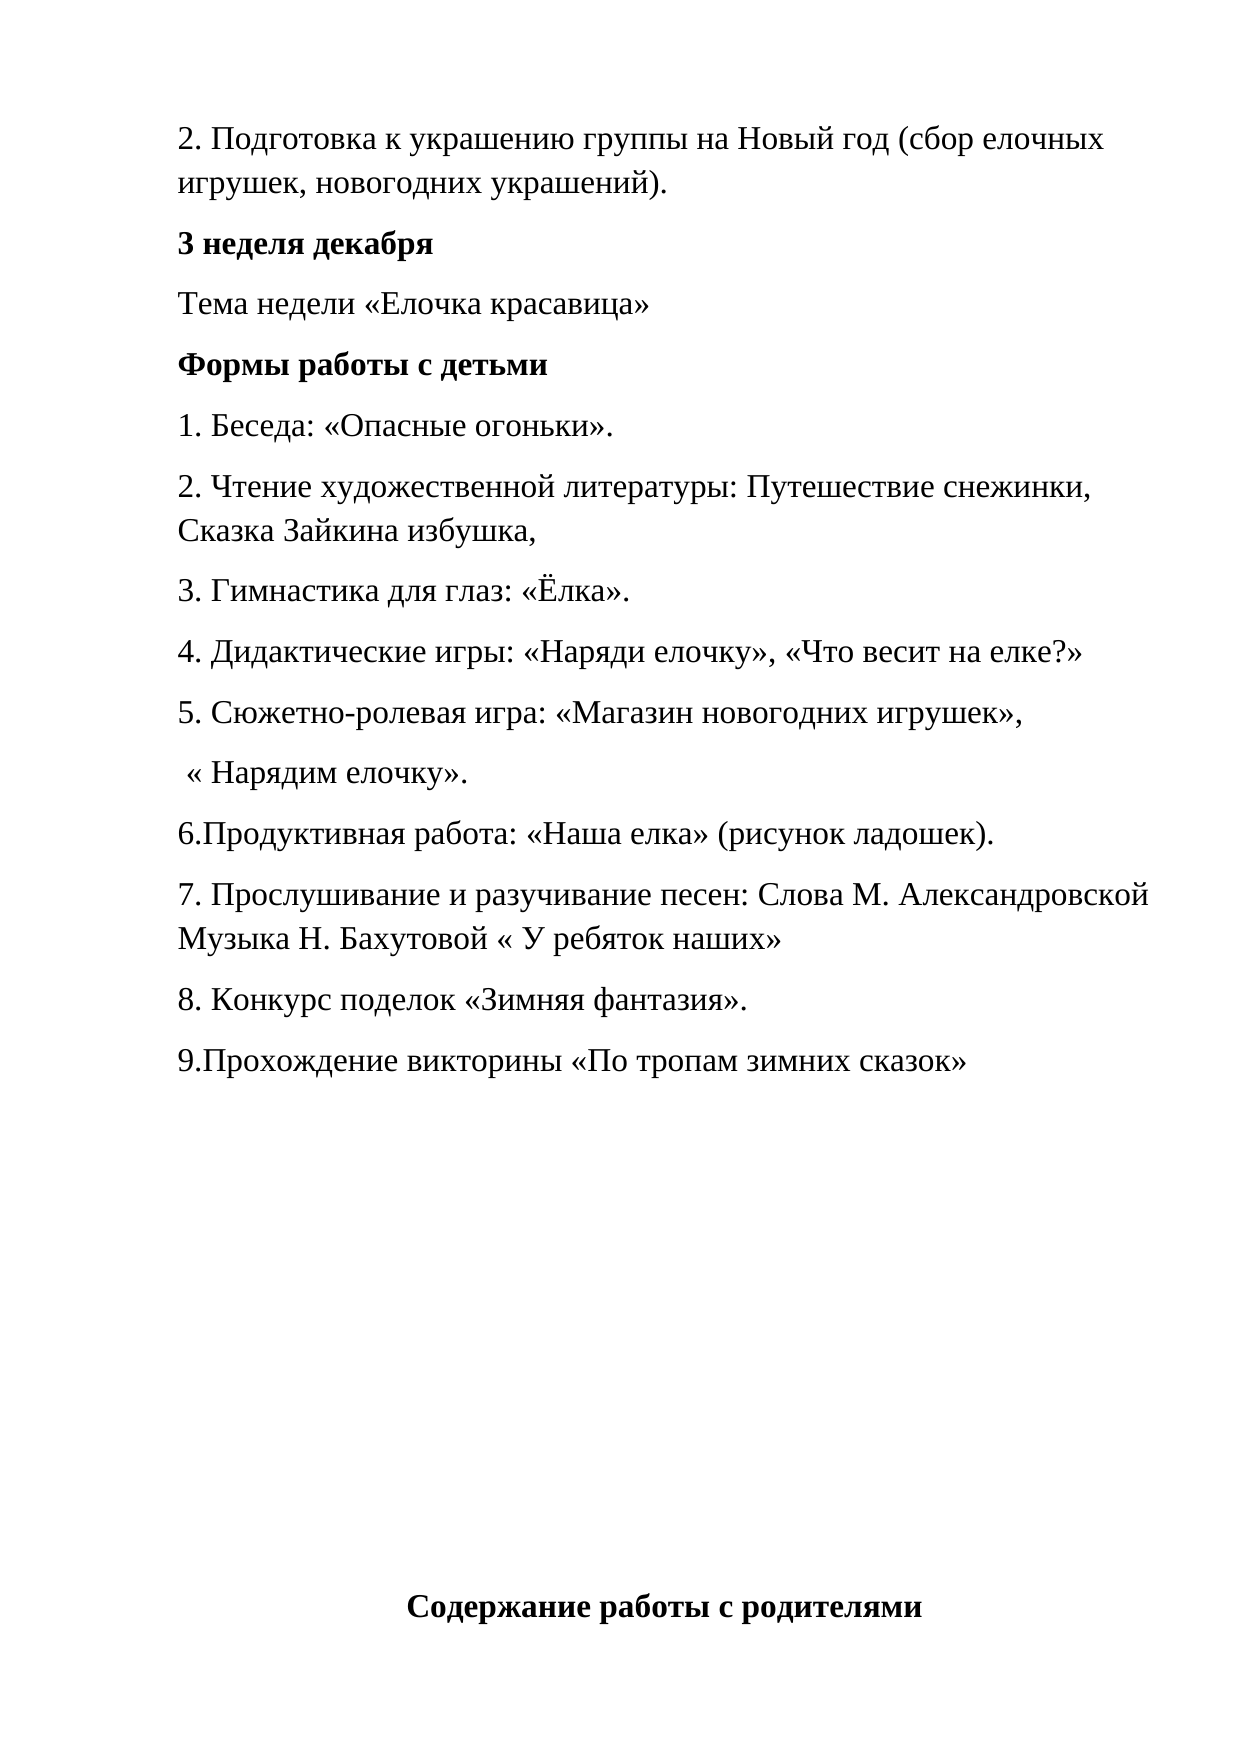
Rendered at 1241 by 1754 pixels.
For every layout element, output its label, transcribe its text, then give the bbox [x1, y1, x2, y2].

text 9.Прохождение викторины «По тропам зимних сказок» [177, 1040, 1152, 1078]
text Формы работы с детьми [177, 344, 1152, 383]
text « Нарядим елочку». [177, 753, 1152, 791]
text 8. Конкурс поделок «Зимняя фантазия». [177, 979, 1152, 1017]
text 7. Прослушивание и разучивание песен: Слова М. Александровской Музыка Н. Бахутовой « У ребяток наших» [177, 874, 1152, 957]
text Тема недели «Елочка красавица» [177, 284, 1152, 322]
text 6.Продуктивная работа: «Наша елка» (рисунок ладошек). [177, 813, 1152, 852]
text 1. Беседа: «Опасные огоньки». [177, 405, 1152, 443]
text 4. Дидактические игры: «Наряди елочку», «Что весит на елке?» [177, 631, 1152, 670]
text Содержание работы с родителями [177, 1586, 1152, 1625]
text 3 неделя декабря [177, 223, 1152, 261]
text 2. Подготовка к украшению группы на Новый год (сбор елочных игрушек, новогодних украшений). [177, 118, 1152, 201]
text 5. Сюжетно-ролевая игра: «Магазин новогодних игрушек», [177, 692, 1152, 730]
text 3. Гимнастика для глаз: «Ёлка». [177, 571, 1152, 609]
text 2. Чтение художественной литературы: Путешествие снежинки, Сказка Зайкина избушка, [177, 466, 1152, 548]
